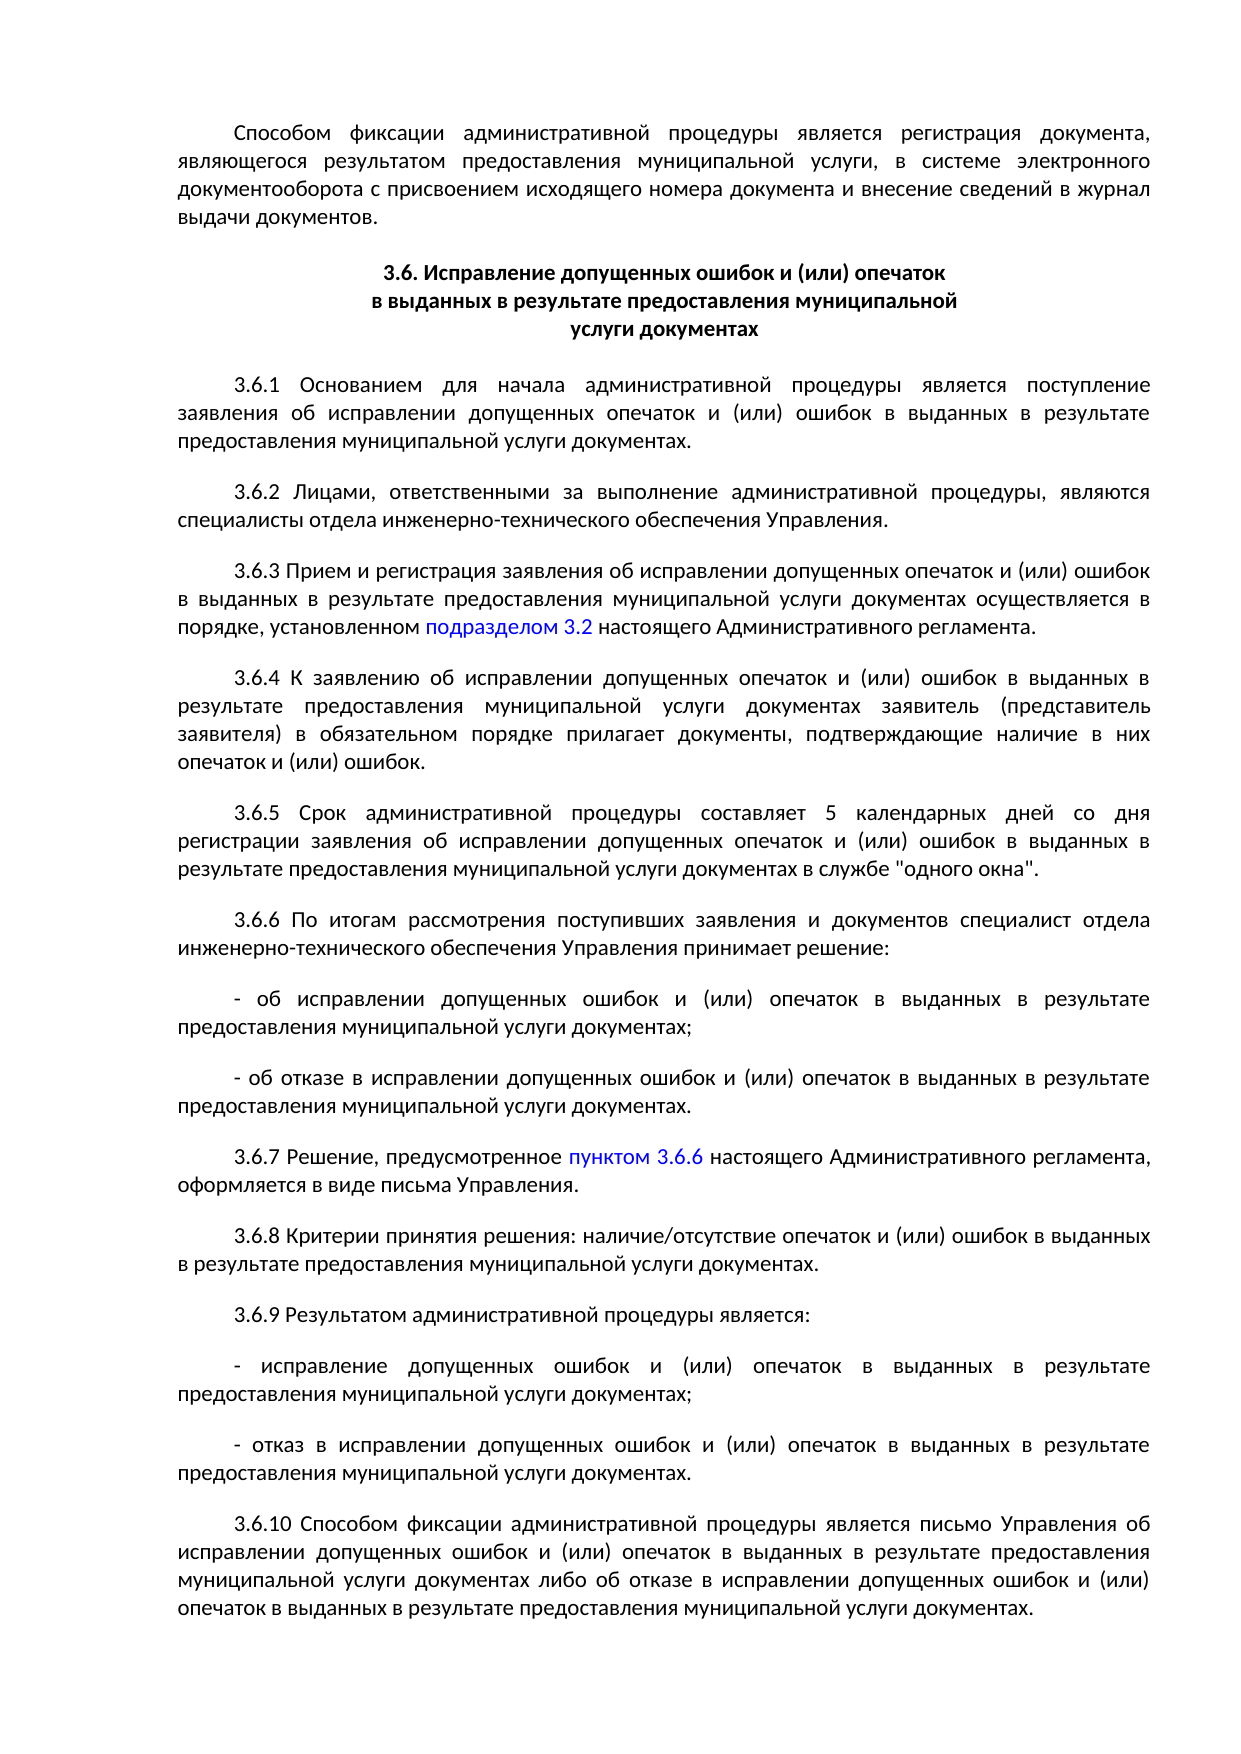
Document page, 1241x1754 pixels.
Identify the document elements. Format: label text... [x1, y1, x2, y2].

text 3.6.3 Прием и регистрация заявления об исправлении допущенных опечаток и (или) ошибок в выданных в результате предоставления муниципальной услуги документах осуществляется в порядке, установленном подразделом 3.2 настоящего Административного регламента. [177, 556, 1152, 640]
text 3.6.1 Основанием для начала административной процедуры является поступление заявления об исправлении допущенных опечаток и (или) ошибок в выданных в результате предоставления муниципальной услуги документах. [177, 370, 1152, 454]
text Способом фиксации административной процедуры является регистрация документа, являющегося результатом предоставления муниципальной услуги, в системе электронного документооборота с присвоением исходящего номера документа и внесение сведений в журнал выдачи документов. [177, 118, 1152, 230]
text 3.6.4 К заявлению об исправлении допущенных опечаток и (или) ошибок в выданных в результате предоставления муниципальной услуги документах заявитель (представитель заявителя) в обязательном порядке прилагает документы, подтверждающие наличие в них опечаток и (или) ошибок. [177, 663, 1152, 775]
title услуги документах [177, 314, 1152, 342]
text - об отказе в исправлении допущенных ошибок и (или) опечаток в выданных в результате предоставления муниципальной услуги документах. [177, 1063, 1152, 1119]
text - отказ в исправлении допущенных ошибок и (или) опечаток в выданных в результате предоставления муниципальной услуги документах. [177, 1430, 1152, 1486]
text 3.6.2 Лицами, ответственными за выполнение административной процедуры, являются специалисты отдела инженерно-технического обеспечения Управления. [177, 477, 1152, 533]
text 3.6.6 По итогам рассмотрения поступивших заявления и документов специалист отдела инженерно-технического обеспечения Управления принимает решение: [177, 905, 1152, 961]
text 3.6.7 Решение, предусмотренное пунктом 3.6.6 настоящего Административного регламента, оформляется в виде письма Управления. [177, 1142, 1152, 1198]
text - об исправлении допущенных ошибок и (или) опечаток в выданных в результате предоставления муниципальной услуги документах; [177, 984, 1152, 1040]
text - исправление допущенных ошибок и (или) опечаток в выданных в результате предоставления муниципальной услуги документах; [177, 1351, 1152, 1407]
text 3.6.9 Результатом административной процедуры является: [177, 1300, 1152, 1328]
text 3.6.10 Способом фиксации административной процедуры является письмо Управления об исправлении допущенных ошибок и (или) опечаток в выданных в результате предоставления муниципальной услуги документах либо об отказе в исправлении допущенных ошибок и (или) опечаток в выданных в результате предоставления муниципальной услуги документах. [177, 1509, 1152, 1621]
title 3.6. Исправление допущенных ошибок и (или) опечаток [177, 258, 1152, 286]
title в выданных в результате предоставления муниципальной [177, 286, 1152, 314]
text 3.6.5 Срок административной процедуры составляет 5 календарных дней со дня регистрации заявления об исправлении допущенных опечаток и (или) ошибок в выданных в результате предоставления муниципальной услуги документах в службе "одного окна". [177, 798, 1152, 882]
text 3.6.8 Критерии принятия решения: наличие/отсутствие опечаток и (или) ошибок в выданных в результате предоставления муниципальной услуги документах. [177, 1221, 1152, 1277]
